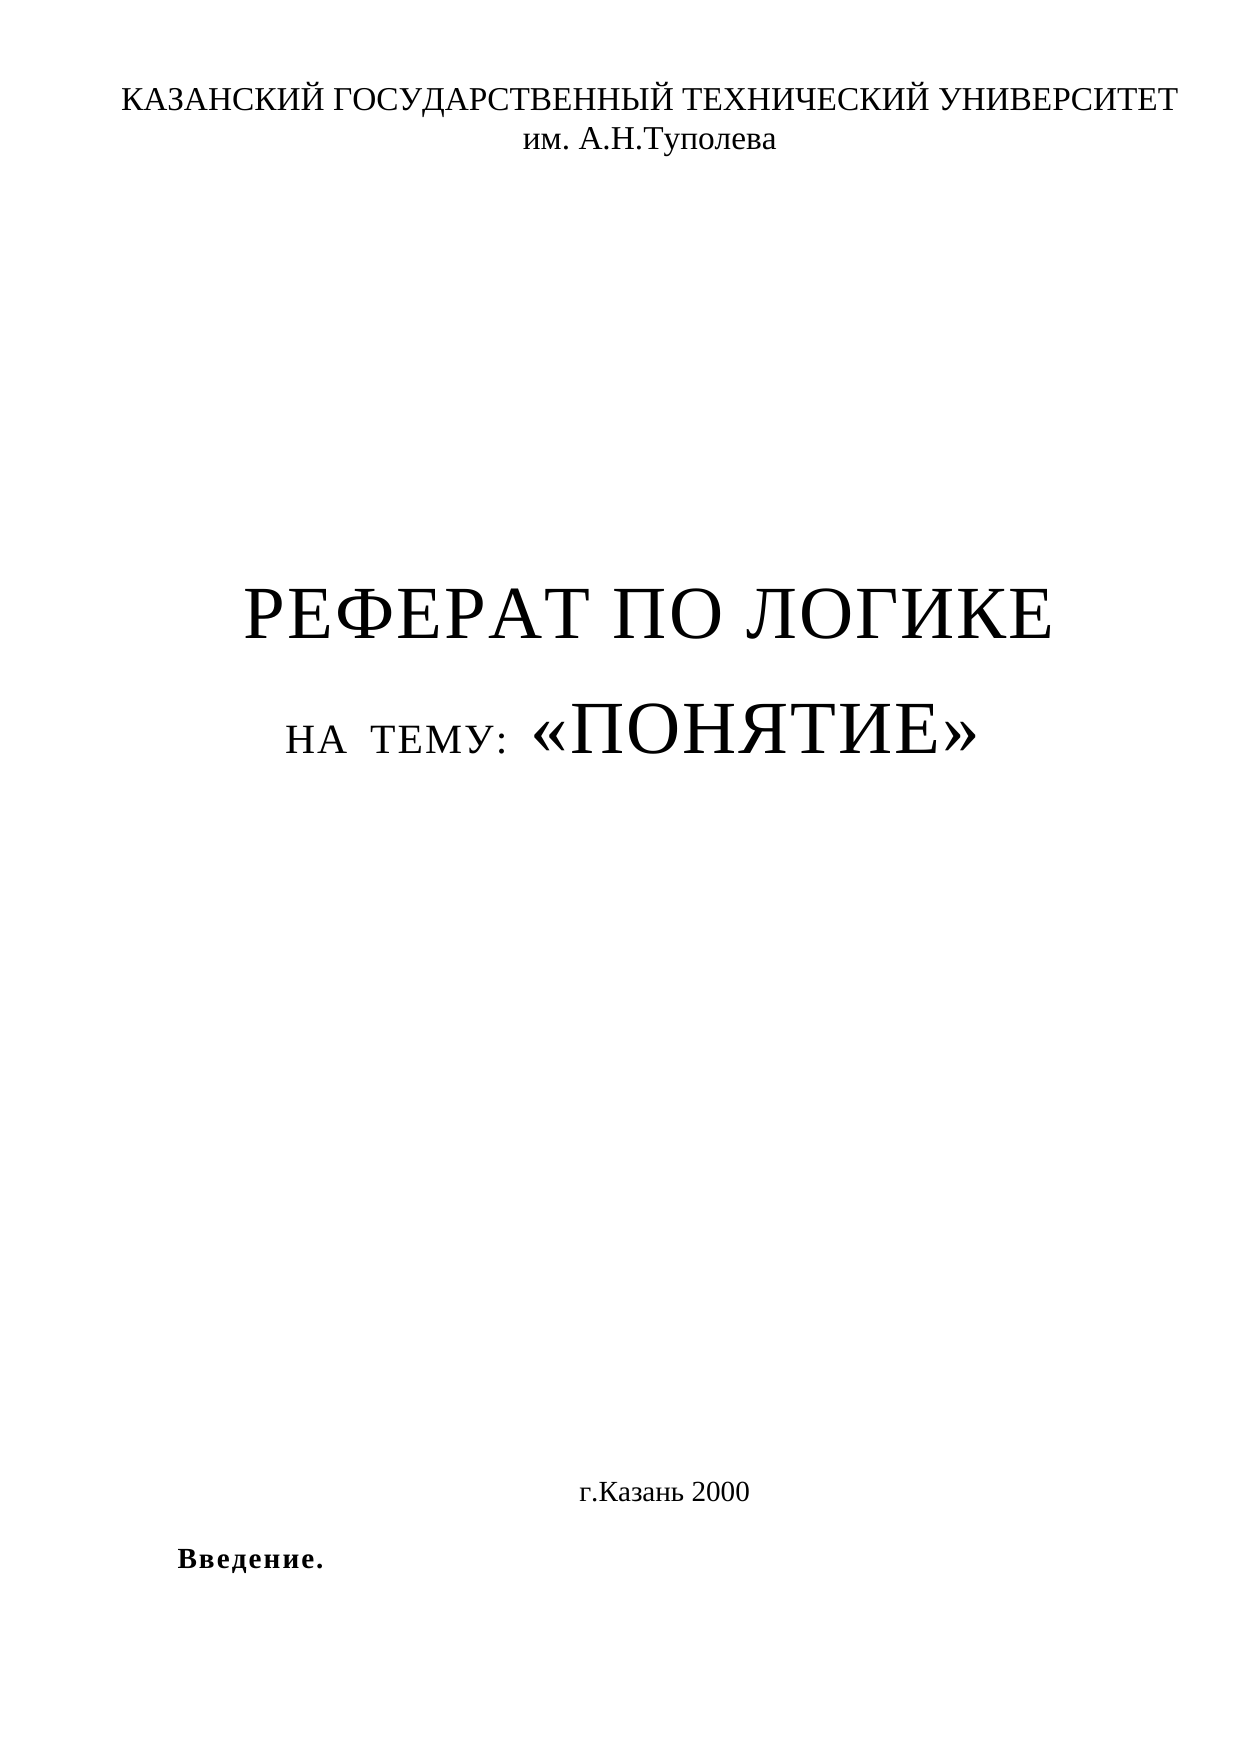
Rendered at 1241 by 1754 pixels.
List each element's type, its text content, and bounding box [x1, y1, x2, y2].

text КАЗАНСКИЙ ГОСУДАРСТВЕННЫЙ ТЕХНИЧЕСКИЙ УНИВЕРСИТЕТ [118, 80, 1181, 118]
text РЕФЕРАТ ПО ЛОГИКЕ [118, 568, 1181, 655]
text НА ТЕМУ: «ПОНЯТИЕ» [118, 683, 1181, 770]
text Введение. [118, 1541, 1181, 1575]
subtitle г.Казань 2000 [118, 1474, 1181, 1508]
text им. А.Н.Туполева [118, 118, 1181, 156]
